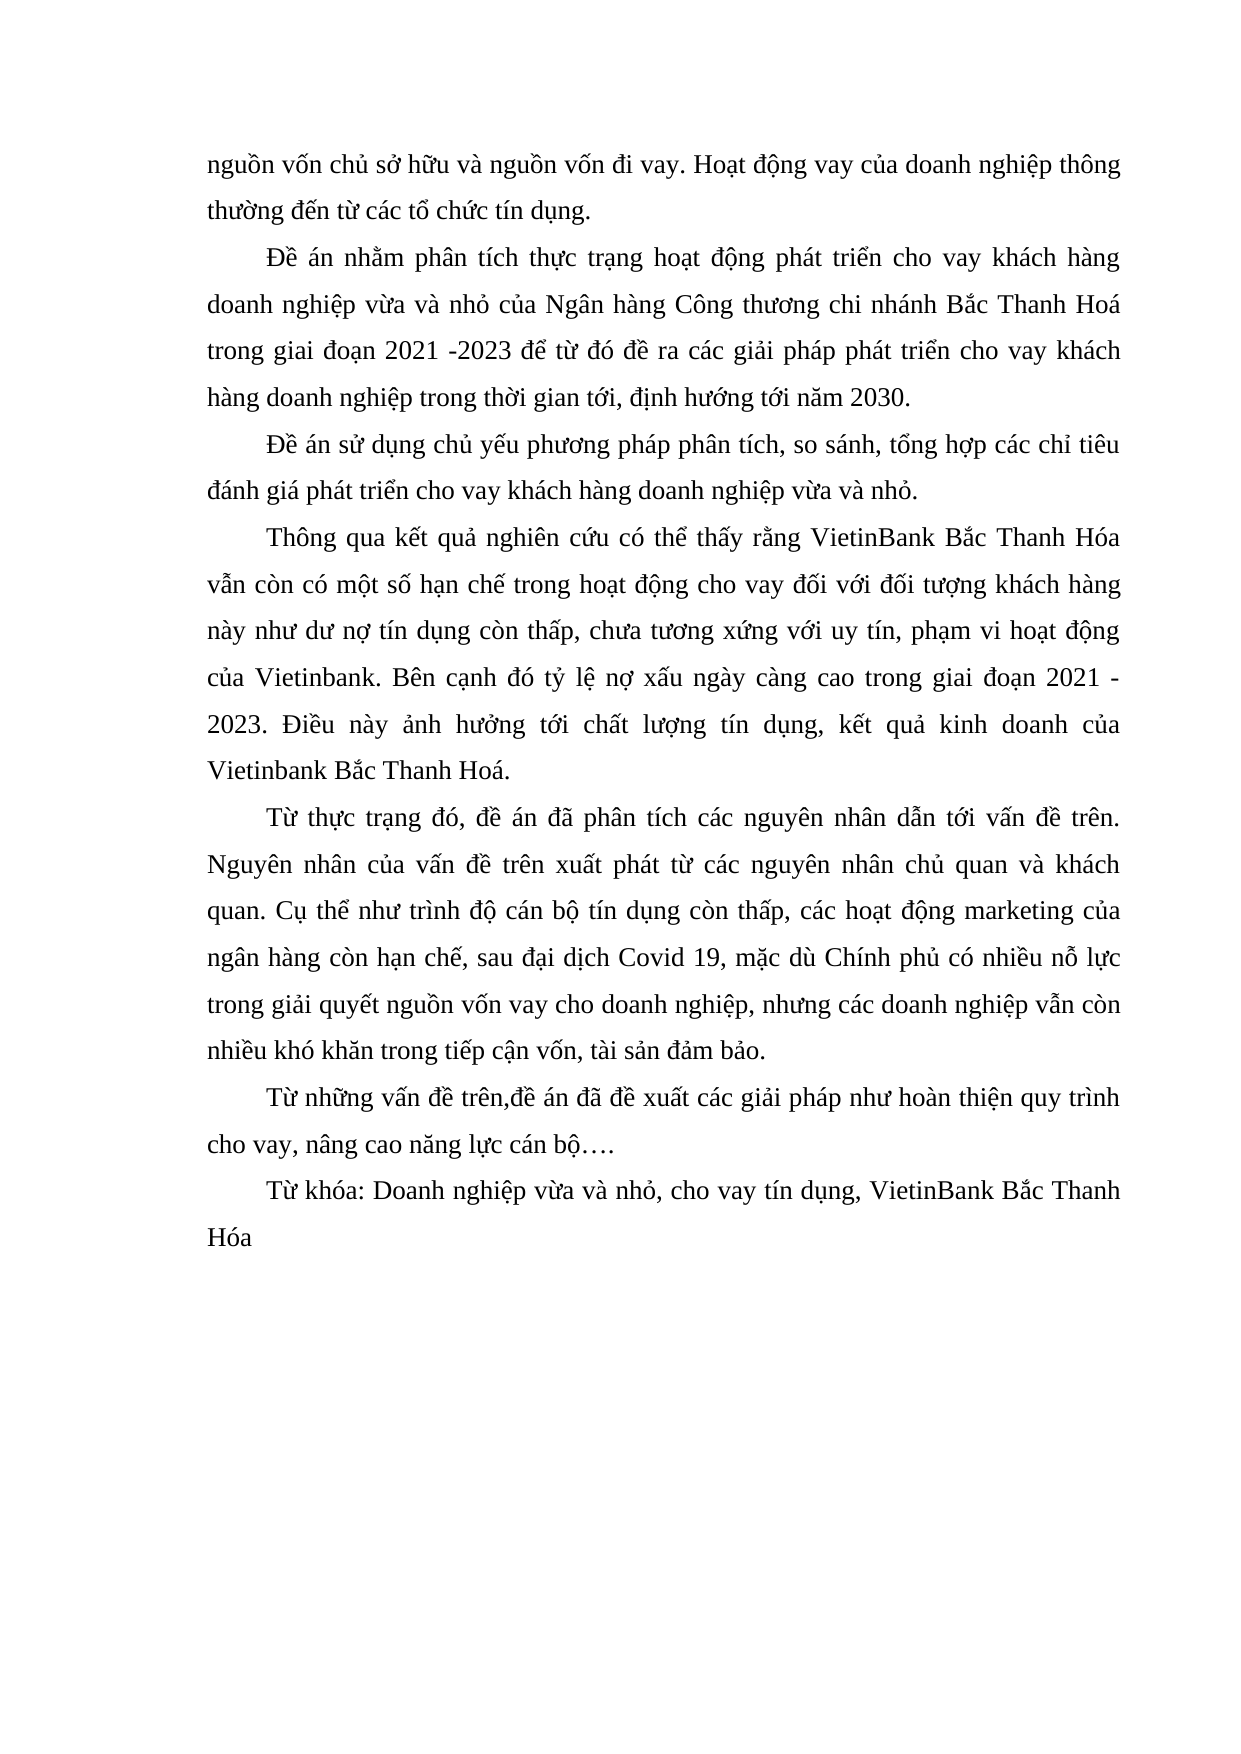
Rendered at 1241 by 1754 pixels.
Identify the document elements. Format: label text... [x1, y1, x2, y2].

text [207, 148, 1122, 226]
text Từ những vấn đề trên,đề án đã đề xuất các giải pháp như hoàn thiện quy trình cho vay, nâng cao năng lực cán bộ…. [207, 1081, 1122, 1159]
text Từ khóa: Doanh nghiệp vừa và nhỏ, cho vay tín dụng, VietinBank Bắc Thanh Hóa [207, 1174, 1122, 1252]
text Đề án nhằm phân tích thực trạng hoạt động phát triển cho vay khách hàng doanh nghiệp vừa và nhỏ của Ngân hàng Công thương chi nhánh Bắc Thanh Hoá trong giai đoạn 2021 -2023 để từ đó đề ra các giải pháp phát triển cho vay khách hàng doanh nghiệp trong thời gian tới, định hướng tới năm 2030. [207, 241, 1122, 412]
text Đề án sử dụng chủ yếu phương pháp phân tích, so sánh, tổng hợp các chỉ tiêu đánh giá phát triển cho vay khách hàng doanh nghiệp vừa và nhỏ. [207, 428, 1122, 506]
text Thông qua kết quả nghiên cứu có thể thấy rằng VietinBank Bắc Thanh Hóa vẫn còn có một số hạn chế trong hoạt động cho vay đối với đối tượng khách hàng này như dư nợ tín dụng còn thấp, chưa tương xứng với uy tín, phạm vi hoạt động của Vietinbank. Bên cạnh đó tỷ lệ nợ xấu ngày càng cao trong giai đoạn 2021 -2023. Điều này ảnh hưởng tới chất lượng tín dụng, kết quả kinh doanh của Vietinbank Bắc Thanh Hoá. [207, 521, 1122, 786]
text Từ thực trạng đó, đề án đã phân tích các nguyên nhân dẫn tới vấn đề trên. Nguyên nhân của vấn đề trên xuất phát từ các nguyên nhân chủ quan và khách quan. Cụ thể như trình độ cán bộ tín dụng còn thấp, các hoạt động marketing của ngân hàng còn hạn chế, sau đại dịch Covid 19, mặc dù Chính phủ có nhiều nỗ lực trong giải quyết nguồn vốn vay cho doanh nghiệp, nhưng các doanh nghiệp vẫn còn nhiều khó khăn trong tiếp cận vốn, tài sản đảm bảo. [207, 801, 1122, 1066]
